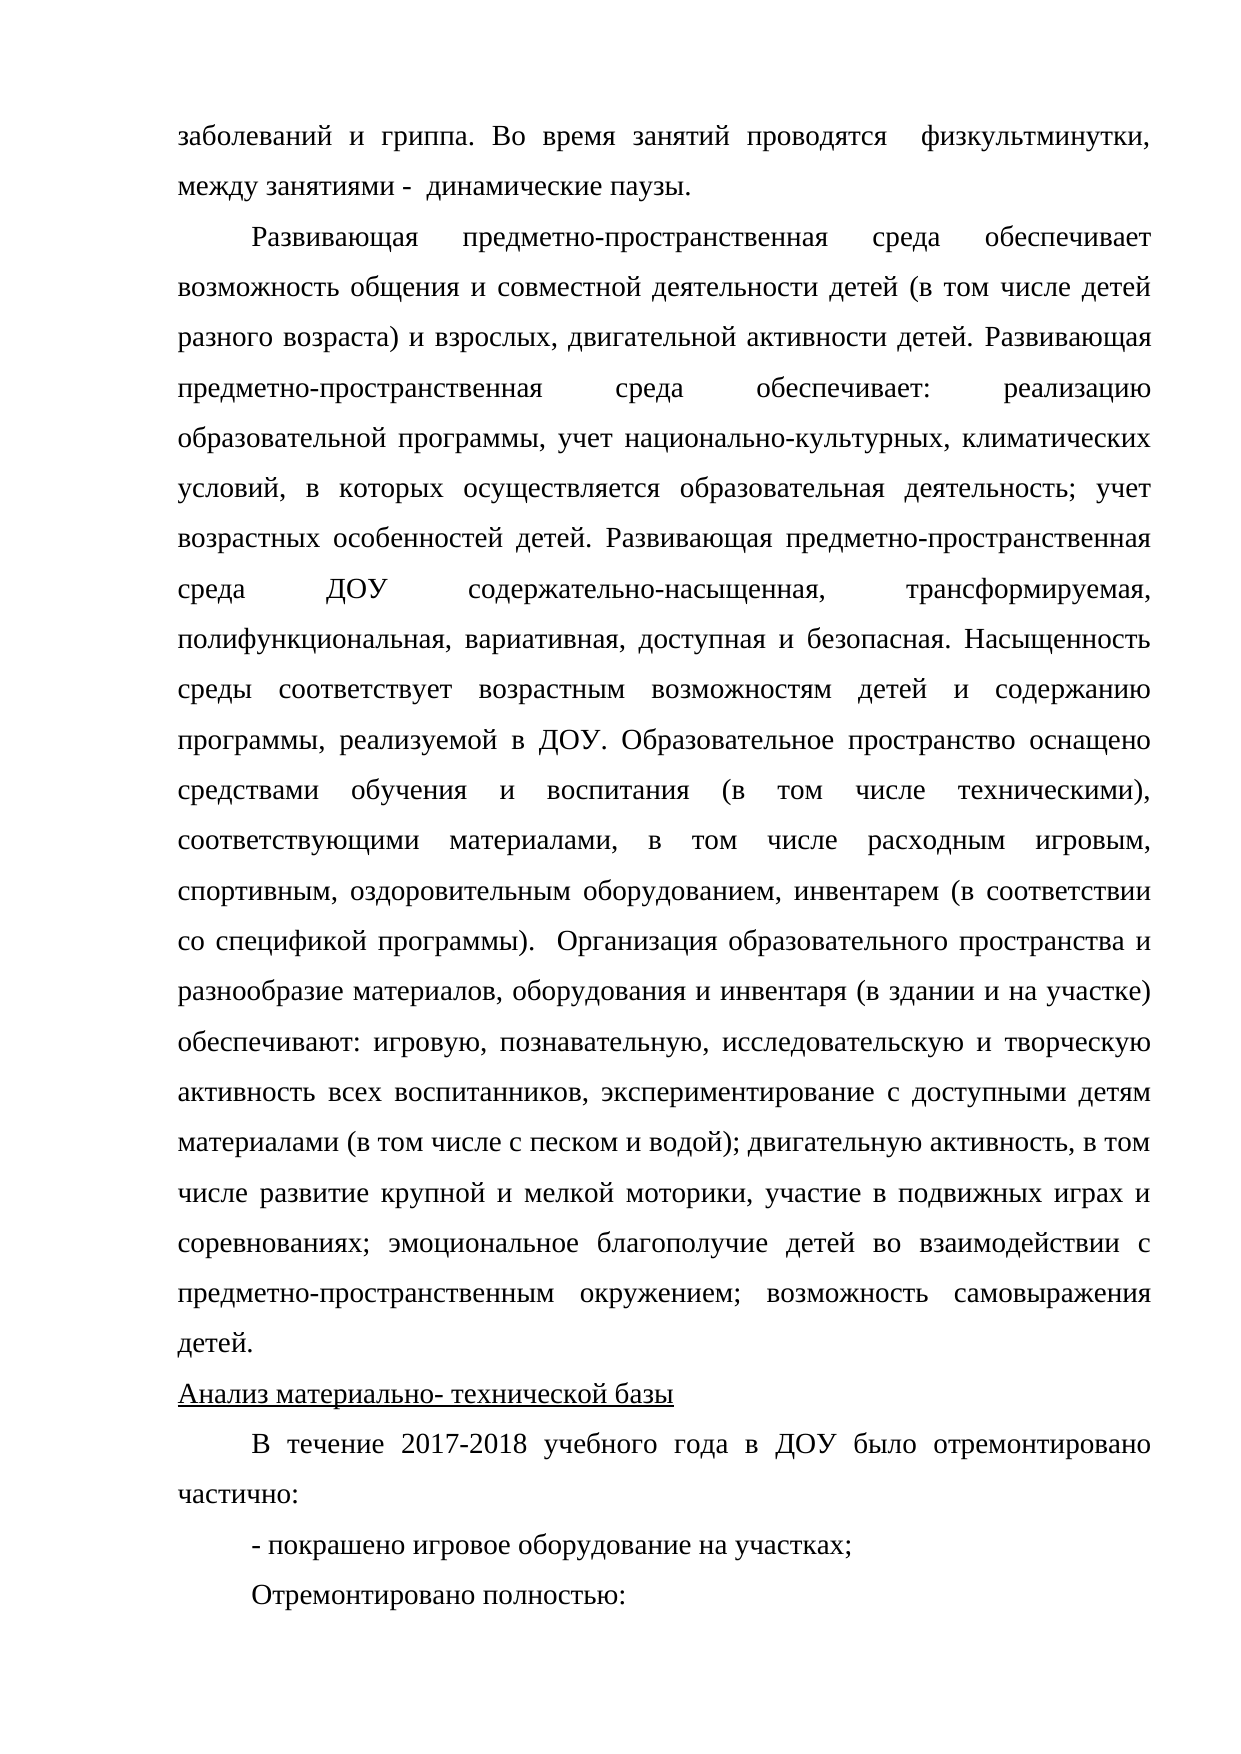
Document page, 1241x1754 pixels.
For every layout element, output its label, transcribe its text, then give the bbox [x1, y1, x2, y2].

text В течение 2017-2018 учебного года в ДОУ было отремонтировано частично: [177, 1426, 1152, 1510]
text Отремонтировано полностью: [177, 1577, 1152, 1611]
text Развивающая предметно-пространственная среда обеспечивает возможность общения и совместной деятельности детей (в том числе детей разного возраста) и взрослых, двигательной активности детей. Развивающая предметно-пространственная среда обеспечивает: реализацию образовательной программы, учет национально-культурных, климатических условий, в которых осуществляется образовательная деятельность; учет возрастных особенностей детей. Развивающая предметно-пространственная среда ДОУ содержательно-насыщенная, трансформируемая, полифункциональная, вариативная, доступная и безопасная. Насыщенность среды соответствует возрастным возможностям детей и содержанию программы, реализуемой в ДОУ. Образовательное пространство оснащено средствами обучения и воспитания (в том числе техническими), соответствующими материалами, в том числе расходным игровым, спортивным, оздоровительным оборудованием, инвентарем (в соответствии со спецификой программы). Организация образовательного пространства и разнообразие материалов, оборудования и инвентаря (в здании и на участке) обеспечивают: игровую, познавательную, исследовательскую и творческую активность всех воспитанников, экспериментирование с доступными детям материалами (в том числе с песком и водой); двигательную активность, в том числе развитие крупной и мелкой моторики, участие в подвижных играх и соревнованиях; эмоциональное благополучие детей во взаимодействии с предметно-пространственным окружением; возможность самовыражения детей. [177, 219, 1152, 1359]
text Анализ материально- технической базы [177, 1376, 1152, 1409]
text - покрашено игровое оборудование на участках; [177, 1527, 1152, 1560]
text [177, 118, 1152, 202]
